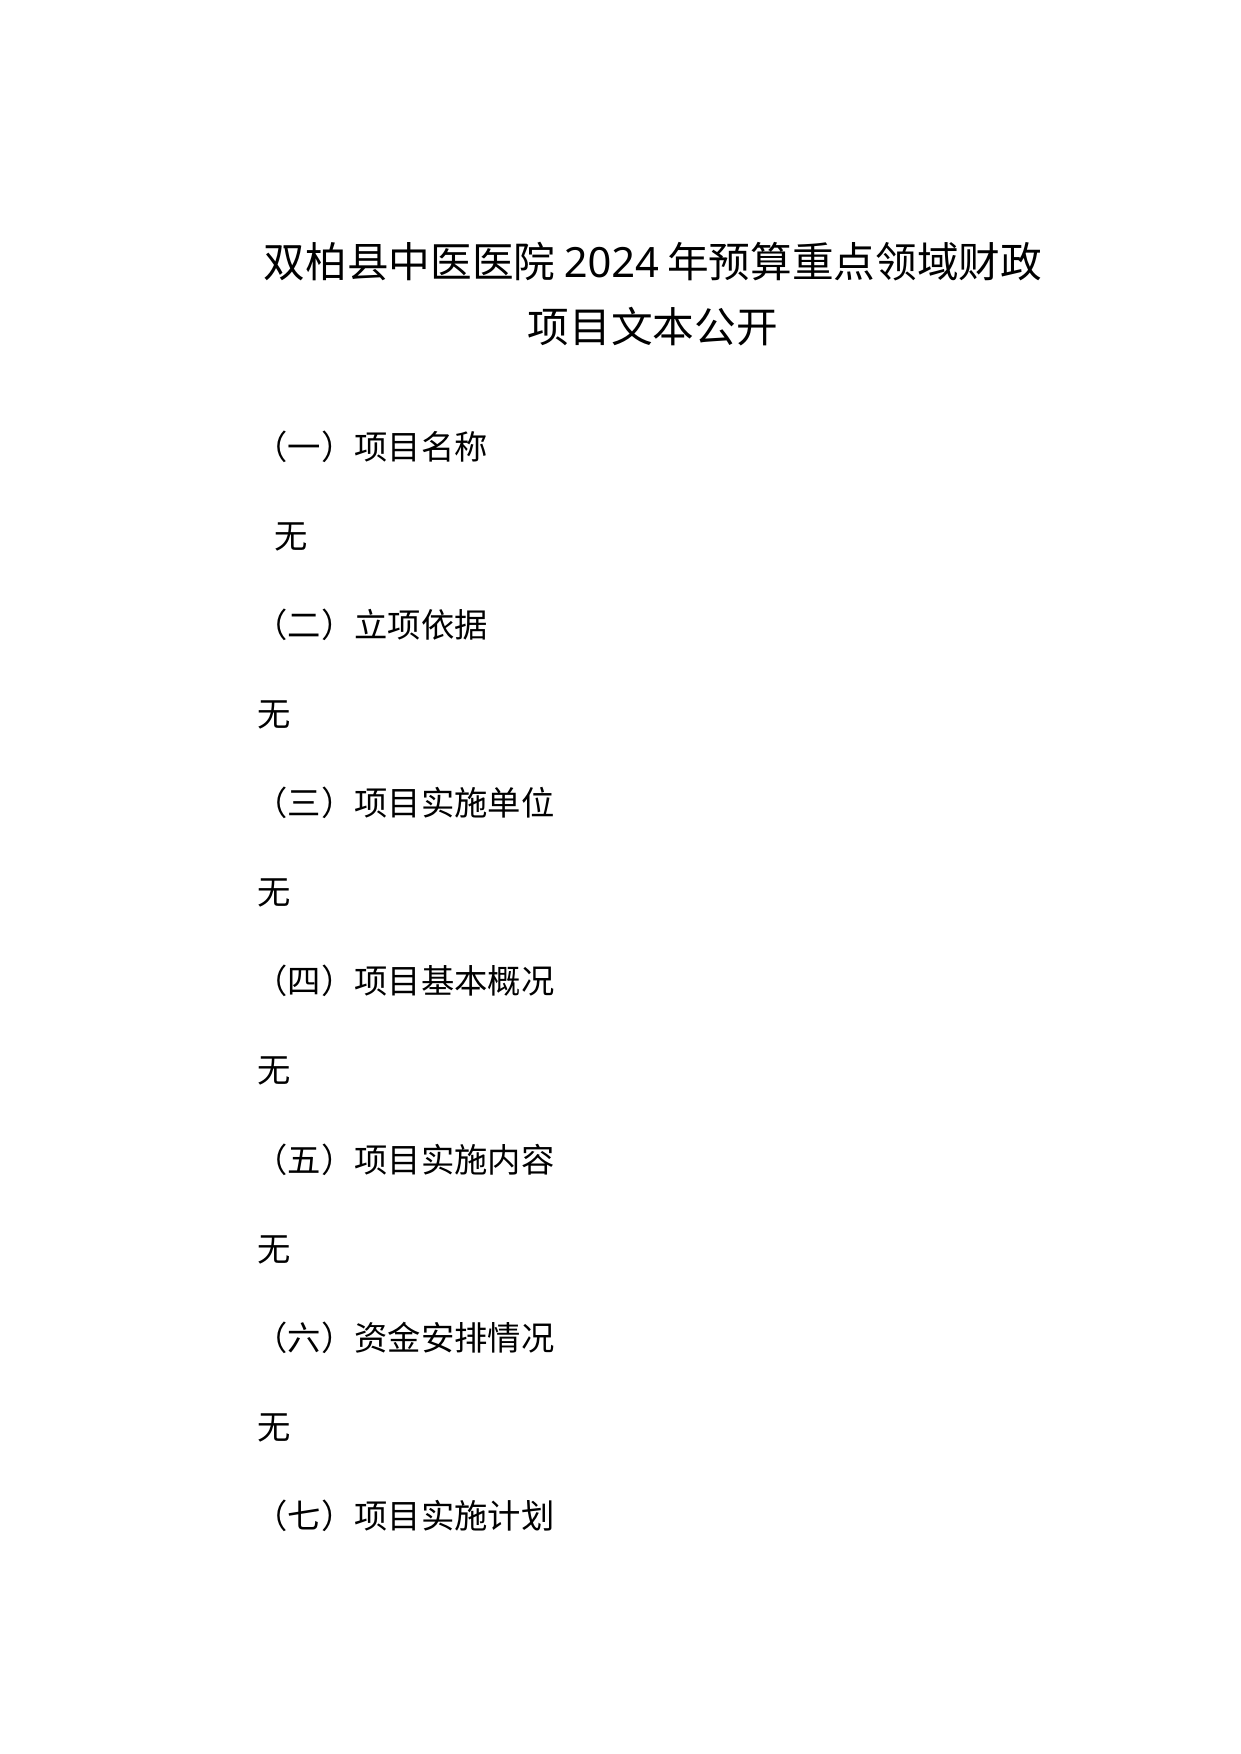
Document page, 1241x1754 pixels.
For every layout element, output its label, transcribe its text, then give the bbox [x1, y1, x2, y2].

list 无 [187, 1036, 1053, 1101]
list 项目名称 [187, 412, 1053, 477]
list 立项依据 [187, 590, 1053, 655]
list 无 [187, 679, 1053, 744]
list 项目实施内容 [187, 1125, 1053, 1190]
list 项目基本概况 [187, 947, 1053, 1012]
list 无 [187, 1392, 1053, 1457]
list 项目实施计划 [187, 1482, 1053, 1547]
list 项目实施单位 [187, 769, 1053, 834]
list 资金安排情况 [187, 1303, 1053, 1368]
list 无 [187, 501, 1053, 566]
text 双柏县中医医院2024年预算重点领域财政项目文本公开 [253, 227, 1053, 357]
list 无 [187, 1214, 1053, 1279]
list 无 [187, 858, 1053, 923]
